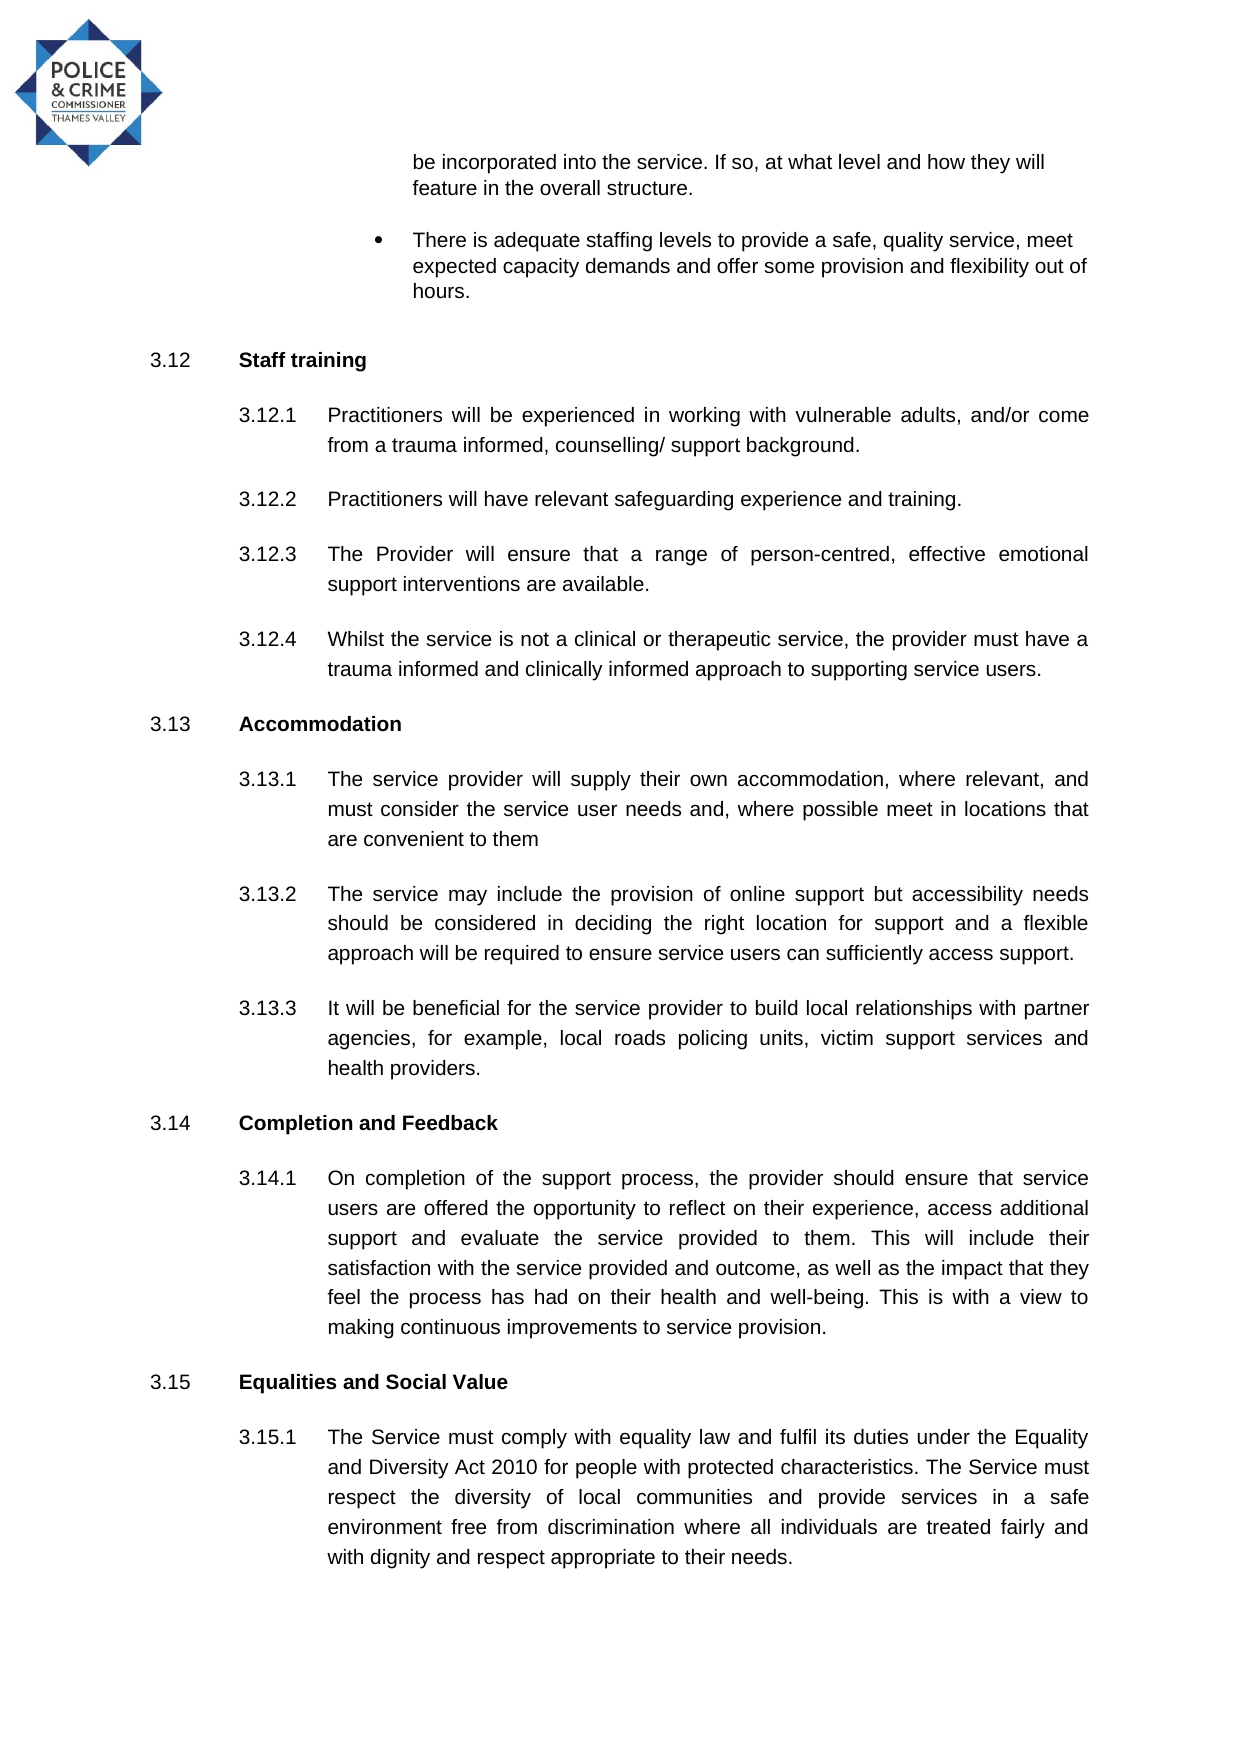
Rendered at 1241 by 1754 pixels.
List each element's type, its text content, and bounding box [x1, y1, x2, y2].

text The Provider will ensure that a range of person-centred, effective emotional support interventions are available. [239, 542, 1090, 596]
text Practitioners will have relevant safeguarding experience and training. [239, 487, 1090, 511]
text Equalities and Social Value [150, 1370, 1090, 1394]
text Staff training [150, 348, 1090, 372]
text The service may include the provision of online support but accessibility needs should be considered in deciding the right location for support and a flexible approach will be required to ensure service users can sufficiently access support. [239, 881, 1090, 965]
text It will be beneficial for the service provider to build local relationships with partner agencies, for example, local roads policing units, victim support services and health providers. [239, 996, 1090, 1080]
text The service provider will supply their own accommodation, where relevant, and must consider the service user needs and, where possible meet in locations that are convenient to them [239, 767, 1090, 850]
text Practitioners will be experienced in working with vulnerable adults, and/or come from a trauma informed, counselling/ support background. [239, 402, 1090, 456]
picture [3, 8, 170, 174]
text The Service must comply with equality law and fulfil its duties under the Equality and Diversity Act 2010 for people with protected characteristics. The Service must respect the diversity of local communities and provide services in a safe environment free from discrimination where all individuals are treated fairly and with dignity and respect appropriate to their needs. [239, 1425, 1090, 1568]
text Whilst the service is not a clinical or therapeutic service, the provider must have a trauma informed and clinically informed approach to supporting service users. [239, 627, 1090, 681]
list There is adequate staffing levels to provide a safe, quality service, meet expected capacity demands and offer some provision and flexibility out of hours. [375, 227, 1090, 303]
text Accommodation [150, 712, 1090, 736]
text On completion of the support process, the provider should ensure that service users are offered the opportunity to reflect on their experience, access additional support and evaluate the service provided to them. This will include their satisfaction with the service provided and outcome, as well as the impact that they feel the process has had on their health and well-being. This is with a view to making continuous improvements to service provision. [239, 1166, 1090, 1339]
text Completion and Feedback [150, 1111, 1090, 1135]
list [375, 150, 1090, 200]
